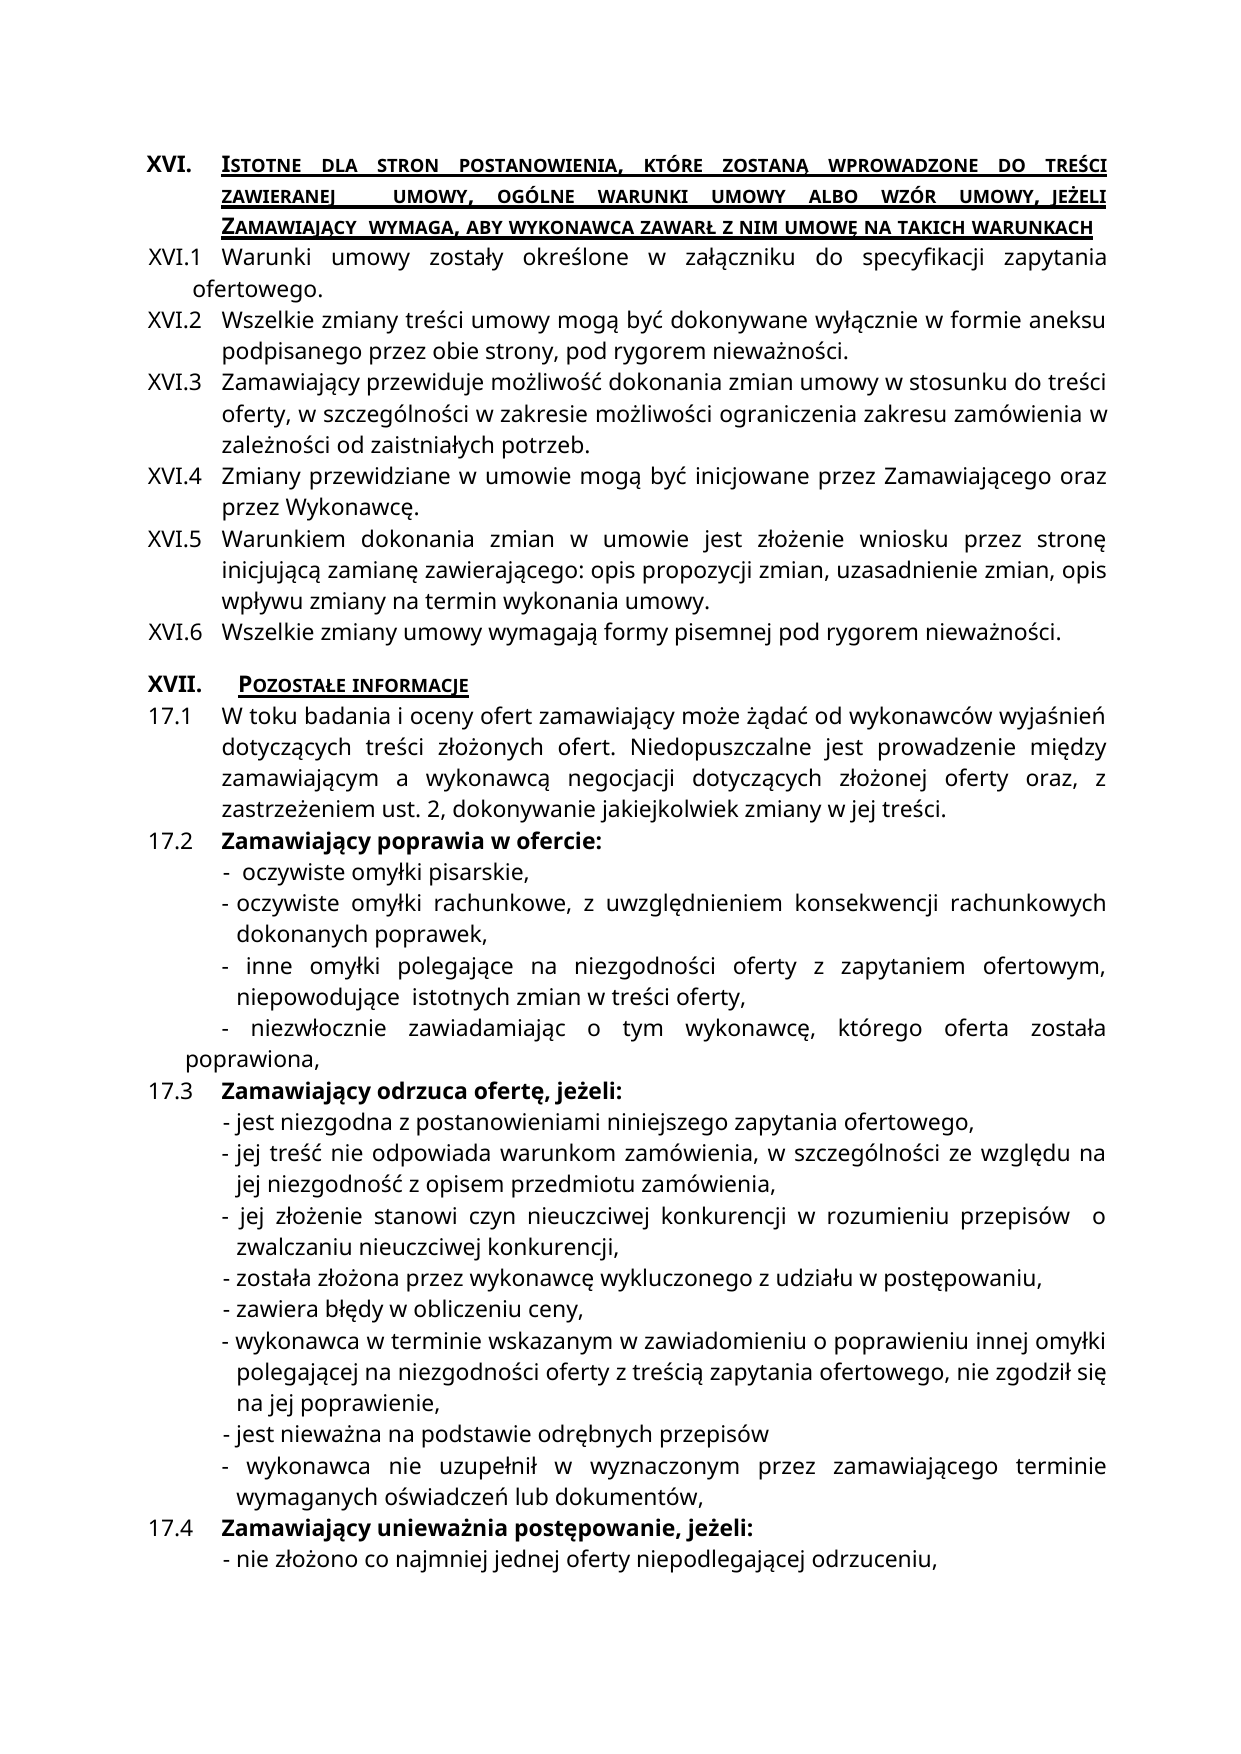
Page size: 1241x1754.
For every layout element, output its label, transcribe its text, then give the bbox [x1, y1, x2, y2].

text - została złożona przez wykonawcę wykluczonego z udziału w postępowaniu, [223, 1262, 1107, 1293]
text XVII. Pozostałe informacje [148, 668, 1107, 700]
text - niezwłocznie zawiadamiając o tym wykonawcę, którego oferta została poprawiona, [185, 1012, 1107, 1075]
list Zamawiający przewiduje możliwość dokonania zmian umowy w stosunku do treści oferty, w szczególności w zakresie możliwości ograniczenia zakresu zamówienia w zależności od zaistniałych potrzeb. [148, 366, 1107, 460]
text - wykonawca w terminie wskazanym w zawiadomieniu o poprawieniu innej omyłki polegającej na niezgodności oferty z treścią zapytania ofertowego, nie zgodził się na jej poprawienie, [221, 1325, 1107, 1418]
list W toku badania i oceny ofert zamawiający może żądać od wykonawców wyjaśnień dotyczących treści złożonych ofert. Niedopuszczalne jest prowadzenie między zamawiającym a wykonawcą negocjacji dotyczących złożonej oferty oraz, z zastrzeżeniem ust. 2, dokonywanie jakiejkolwiek zmiany w jej treści. [148, 700, 1107, 825]
text - jej złożenie stanowi czyn nieuczciwej konkurencji w rozumieniu przepisów o zwalczaniu nieuczciwej konkurencji, [221, 1200, 1107, 1262]
list Zamawiający poprawia w ofercie: [148, 825, 1107, 856]
text - inne omyłki polegające na niezgodności oferty z zapytaniem ofertowym, niepowodujące istotnych zmian w treści oferty, [221, 950, 1107, 1012]
list Zmiany przewidziane w umowie mogą być inicjowane przez Zamawiającego oraz przez Wykonawcę. [148, 460, 1107, 523]
list Wszelkie zmiany umowy wymagają formy pisemnej pod rygorem nieważności. [148, 616, 1107, 648]
list Istotne dla stron postanowienia, które zostaną wprowadzone do treści zawieranej umowy, ogólne warunki umowy albo wzór umowy, jeżeli Zamawiający wymaga, aby wykonawca zawarł z nim umowę na takich warunkach [146, 148, 1107, 241]
text - nie złożono co najmniej jednej oferty niepodlegającej odrzuceniu, [223, 1543, 1107, 1575]
list Warunki umowy zostały określone w załączniku do specyfikacji zapytania ofertowego. [148, 241, 1107, 304]
list Wszelkie zmiany treści umowy mogą być dokonywane wyłącznie w formie aneksu podpisanego przez obie strony, pod rygorem nieważności. [148, 304, 1107, 366]
text - zawiera błędy w obliczeniu ceny, [223, 1293, 1107, 1325]
text - jest niezgodna z postanowieniami niniejszego zapytania ofertowego, [223, 1106, 1107, 1137]
text - oczywiste omyłki rachunkowe, z uwzględnieniem konsekwencji rachunkowych dokonanych poprawek, [221, 887, 1107, 950]
text - wykonawca nie uzupełnił w wyznaczonym przez zamawiającego terminie wymaganych oświadczeń lub dokumentów, [221, 1450, 1107, 1512]
text - jej treść nie odpowiada warunkom zamówienia, w szczególności ze względu na jej niezgodność z opisem przedmiotu zamówienia, [221, 1137, 1107, 1200]
list Warunkiem dokonania zmian w umowie jest złożenie wniosku przez stronę inicjującą zamianę zawierającego: opis propozycji zmian, uzasadnienie zmian, opis wpływu zmiany na termin wykonania umowy. [148, 523, 1107, 616]
text - jest nieważna na podstawie odrębnych przepisów [223, 1418, 1107, 1450]
list Zamawiający unieważnia postępowanie, jeżeli: [148, 1512, 1107, 1543]
text - oczywiste omyłki pisarskie, [223, 856, 1107, 887]
list Zamawiający odrzuca ofertę, jeżeli: [148, 1075, 1107, 1106]
